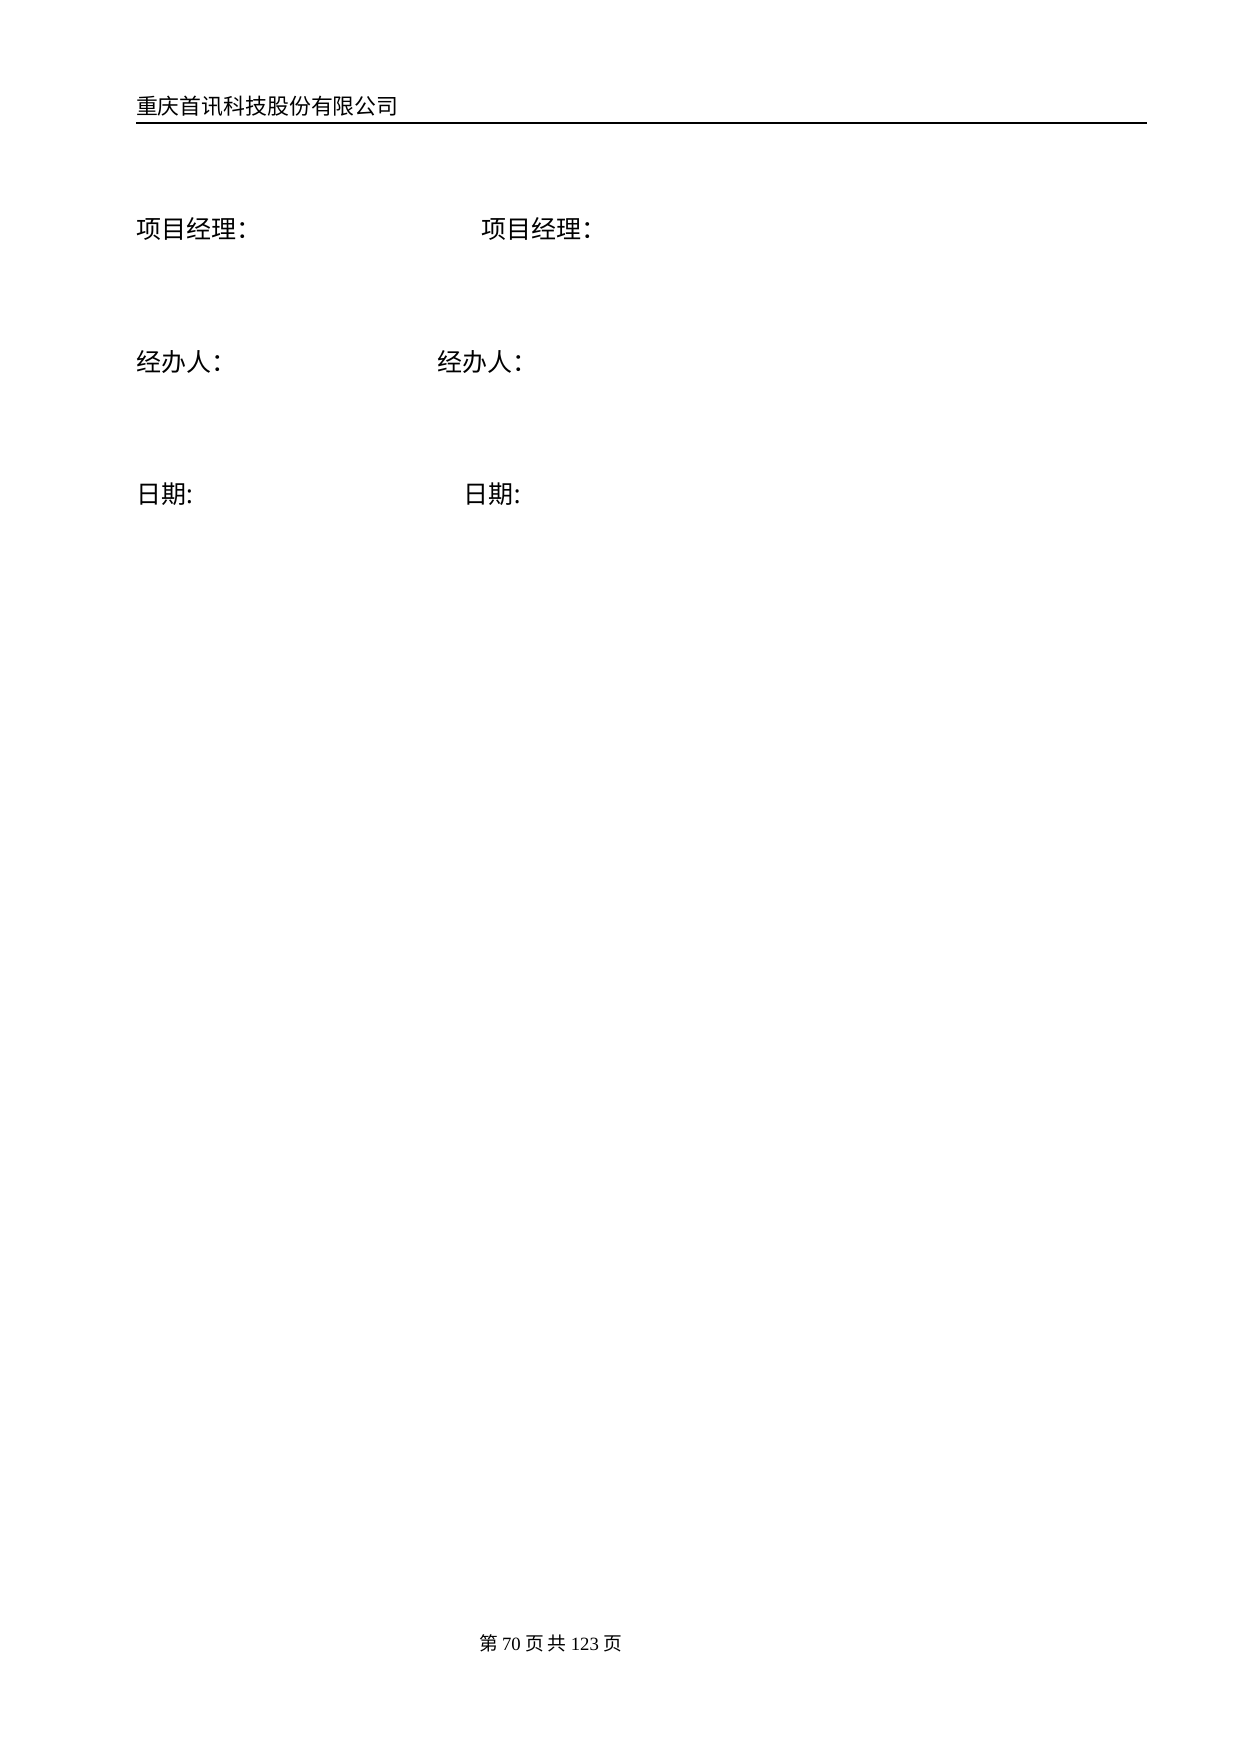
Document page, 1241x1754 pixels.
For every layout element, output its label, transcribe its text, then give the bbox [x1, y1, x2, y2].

text 经办人： 经办人： [136, 328, 1122, 393]
text 项目经理： 项目经理： [136, 195, 1122, 260]
text 日期: 日期: [136, 460, 1122, 525]
